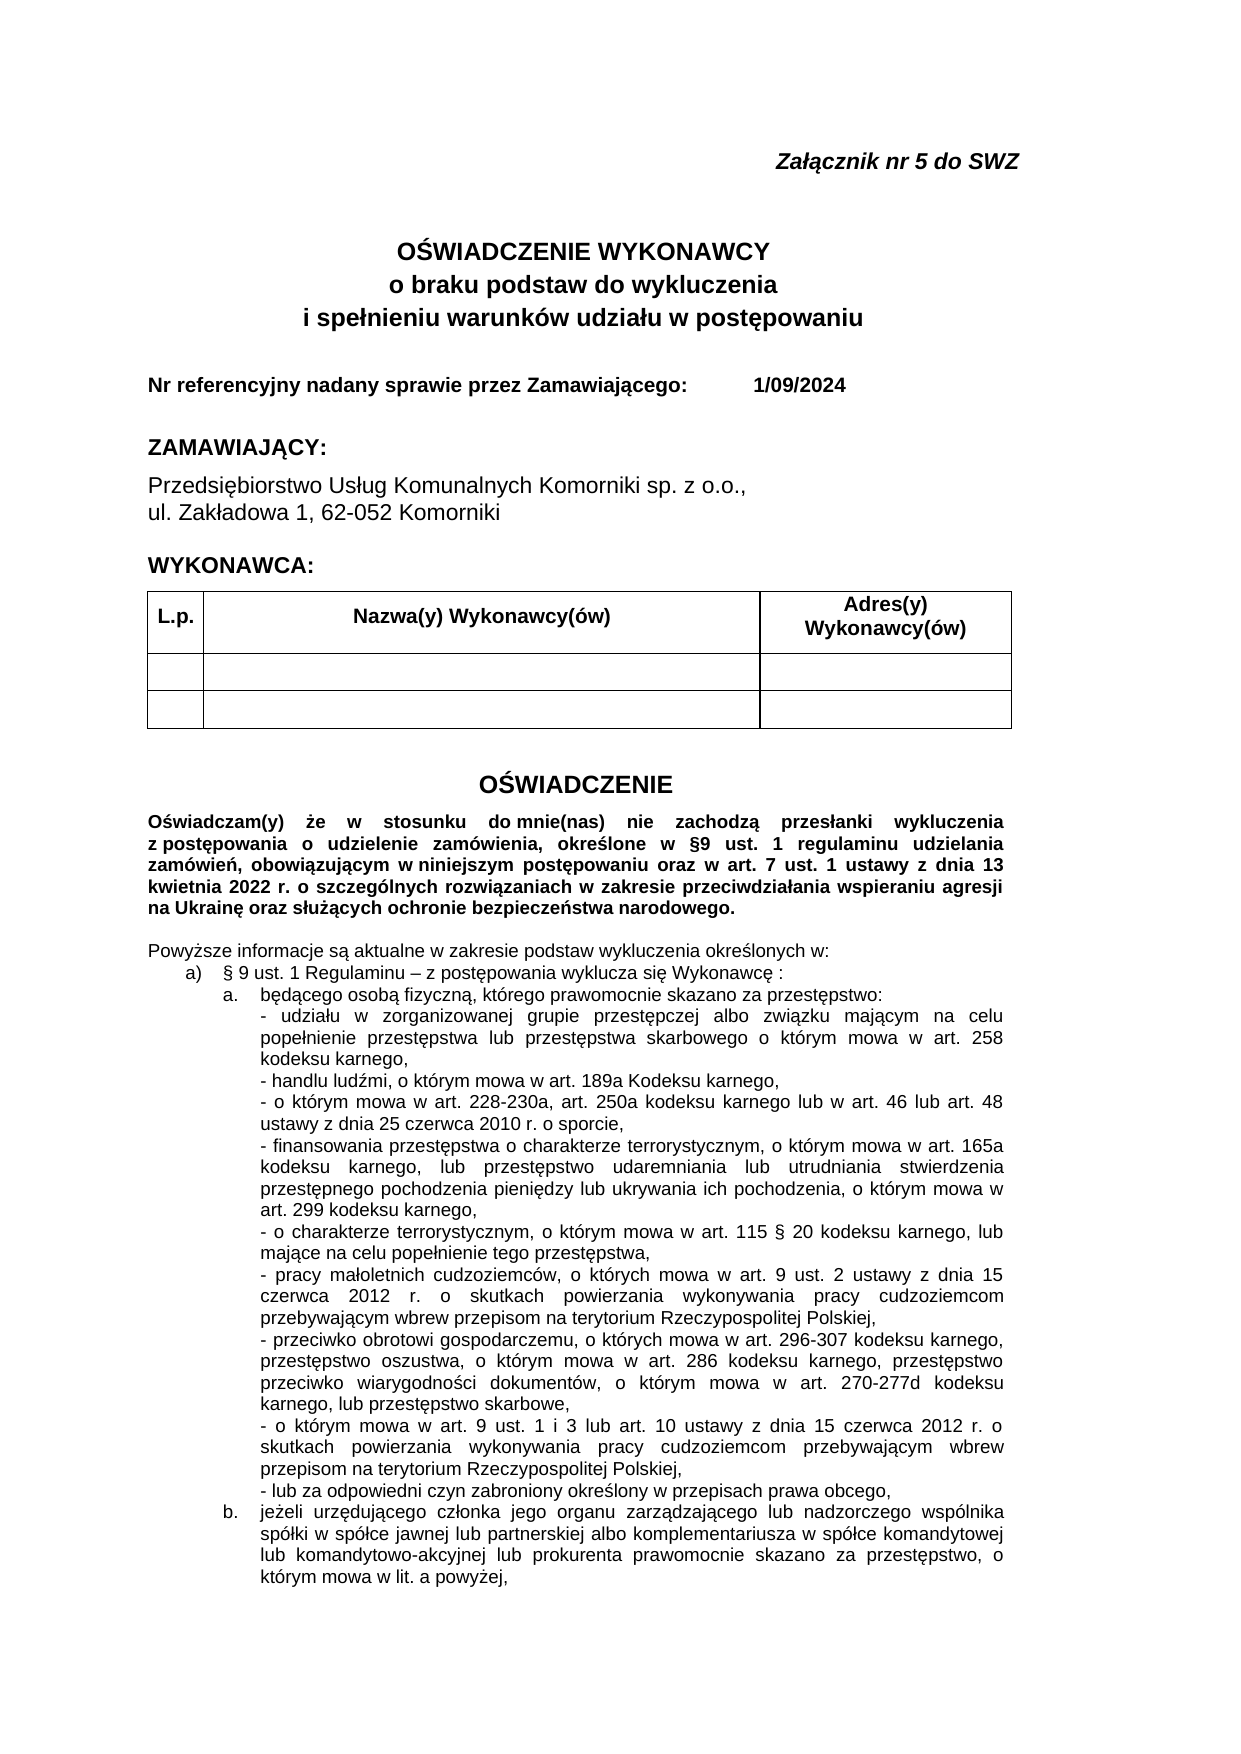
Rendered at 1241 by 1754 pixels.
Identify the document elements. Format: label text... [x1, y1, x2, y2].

text Załącznik nr 5 do SWZ [148, 148, 1019, 174]
list będącego osobą fizyczną, którego prawomocnie skazano za przestępstwo: [223, 983, 1004, 1005]
table_cell [204, 654, 759, 690]
table_header Nazwa(y) Wykonawcy(ów) [204, 592, 759, 652]
text ul. Zakładowa 1, 62-052 Komorniki [148, 499, 1093, 525]
list - pracy małoletnich cudzoziemców, o których mowa w art. 9 ust. 2 ustawy z dnia 15 czerwca 2012 r. o skutkach powierzania wykonywania pracy cudzoziemcom przebywającym wbrew przepisom na terytorium Rzeczypospolitej Polskiej, [260, 1264, 1004, 1328]
list - przeciwko obrotowi gospodarczemu, o których mowa w art. 296-307 kodeksu karnego, przestępstwo oszustwa, o którym mowa w art. 286 kodeksu karnego, przestępstwo przeciwko wiarygodności dokumentów, o którym mowa w art. 270-277d kodeksu karnego, lub przestępstwo skarbowe, [260, 1328, 1004, 1415]
text OŚWIADCZENIE WYKONAWCY [148, 237, 1019, 266]
list - lub za odpowiedni czyn zabroniony określony w przepisach prawa obcego, [260, 1479, 1004, 1501]
text i spełnieniu warunków udziału w postępowaniu [148, 303, 1019, 332]
text Przedsiębiorstwo Usług Komunalnych Komorniki sp. z o.o., [148, 472, 1093, 499]
list - handlu ludźmi, o którym mowa w art. 189a Kodeksu karnego, [260, 1070, 1004, 1091]
text Oświadczam(y) że w stosunku do mnie(nas) nie zachodzą przesłanki wykluczenia z postępowania o udzielenie zamówienia, określone w §9 ust. 1 regulaminu udzielania zamówień, obowiązującym w niniejszym postępowaniu oraz w art. 7 ust. 1 ustawy z dnia 13 kwietnia 2022 r. o szczególnych rozwiązaniach w zakresie przeciwdziałania wspieraniu agresji na Ukrainę oraz służących ochronie bezpieczeństwa narodowego. [148, 811, 1004, 919]
table_cell [761, 691, 1011, 727]
list § 9 ust. 1 Regulaminu – z postępowania wyklucza się Wykonawcę : [185, 962, 1004, 983]
list - o którym mowa w art. 9 ust. 1 i 3 lub art. 10 ustawy z dnia 15 czerwca 2012 r. o skutkach powierzania wykonywania pracy cudzoziemcom przebywającym wbrew przepisom na terytorium Rzeczypospolitej Polskiej, [260, 1415, 1004, 1479]
list OŚWIADCZENIE [148, 770, 1004, 798]
text Powyższe informacje są aktualne w zakresie podstaw wykluczenia określonych w: [148, 940, 1004, 962]
list - o którym mowa w art. 228-230a, art. 250a kodeksu karnego lub w art. 46 lub art. 48 ustawy z dnia 25 czerwca 2010 r. o sporcie, [260, 1091, 1004, 1134]
list jeżeli urzędującego członka jego organu zarządzającego lub nadzorczego wspólnika spółki w spółce jawnej lub partnerskiej albo komplementariusza w spółce komandytowej lub komandytowo-akcyjnej lub prokurenta prawomocnie skazano za przestępstwo, o którym mowa w lit. a powyżej, [223, 1501, 1004, 1587]
list - o charakterze terrorystycznym, o którym mowa w art. 115 § 20 kodeksu karnego, lub mające na celu popełnienie tego przestępstwa, [260, 1221, 1004, 1264]
list - udziału w zorganizowanej grupie przestępczej albo związku mającym na celu popełnienie przestępstwa lub przestępstwa skarbowego o którym mowa w art. 258 kodeksu karnego, [260, 1005, 1004, 1070]
list WYKONAWCA: [148, 552, 1093, 578]
text ZAMAWIAJĄCY: [148, 434, 1093, 460]
table_cell [148, 691, 203, 727]
list - finansowania przestępstwa o charakterze terrorystycznym, o którym mowa w art. 165a kodeksu karnego, lub przestępstwo udaremniania lub utrudniania stwierdzenia przestępnego pochodzenia pieniędzy lub ukrywania ich pochodzenia, o którym mowa w art. 299 kodeksu karnego, [260, 1134, 1004, 1221]
table_header Nr referencyjny nadany sprawie przez Zamawiającego: [140, 336, 746, 409]
table_cell [148, 654, 203, 690]
text o braku podstaw do wykluczenia [148, 270, 1019, 299]
table_header Adres(y) Wykonawcy(ów) [761, 592, 1011, 652]
table_header 1/09/2024 [746, 336, 1085, 409]
table_cell [761, 654, 1011, 690]
table_header L.p. [148, 592, 203, 652]
table_cell [204, 691, 759, 727]
